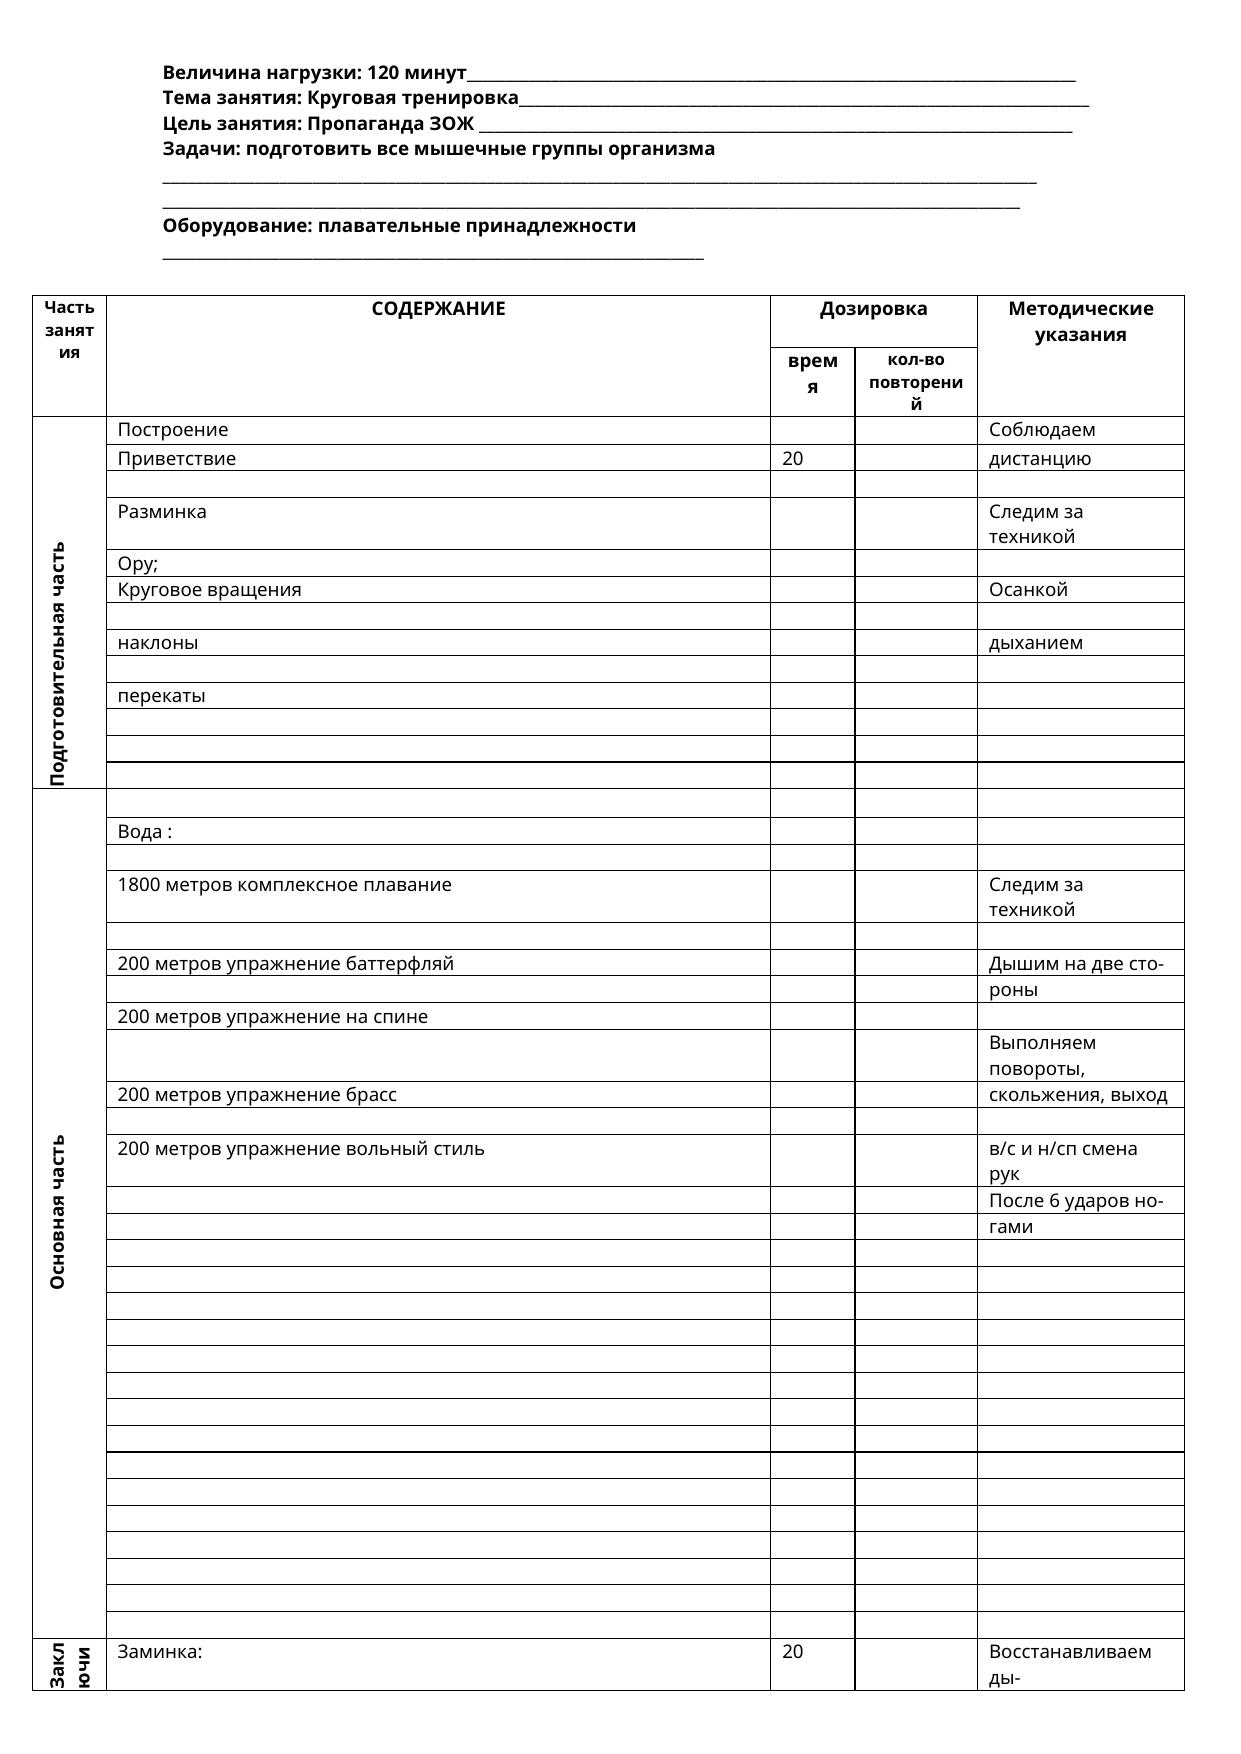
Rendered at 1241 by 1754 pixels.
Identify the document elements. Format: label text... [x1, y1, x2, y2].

table_cell [107, 1320, 770, 1345]
table_cell [771, 1453, 854, 1478]
text Величина нагрузки: 120 минут_______________________________________________________________________________ [162, 59, 1152, 84]
table_cell Построение [107, 417, 770, 444]
table_cell [856, 1506, 977, 1531]
table_cell [771, 630, 854, 655]
table_cell [978, 1585, 1184, 1611]
table_cell [978, 1399, 1184, 1425]
table_cell [856, 1320, 977, 1345]
table_cell 200 метров упражнение брасс [107, 1082, 770, 1107]
table_cell дистанцию [978, 445, 1184, 470]
table_cell [978, 709, 1184, 735]
table_cell [856, 1240, 977, 1266]
table_cell [771, 1532, 854, 1558]
table_cell 200 метров упражнение баттерфляй [107, 950, 770, 975]
table_cell [856, 736, 977, 761]
table_cell [107, 603, 770, 629]
table_cell [856, 1585, 977, 1611]
table_cell [771, 976, 854, 1002]
table_cell [771, 736, 854, 761]
table_cell 200 метров упражнение вольный стиль [107, 1135, 770, 1186]
table_cell [107, 1399, 770, 1425]
table_cell После 6 ударов но- [978, 1187, 1184, 1212]
table_cell [856, 923, 977, 949]
table_cell [771, 789, 854, 817]
table_cell время [771, 348, 854, 416]
table_cell [856, 1293, 977, 1319]
table_cell [771, 656, 854, 682]
table_cell Разминка [107, 498, 770, 549]
table_cell [771, 1293, 854, 1319]
table_cell [771, 683, 854, 708]
table_cell [771, 603, 854, 629]
table_cell [771, 550, 854, 576]
table_cell [856, 1346, 977, 1372]
table_cell [856, 1214, 977, 1239]
table_cell [856, 603, 977, 629]
table_cell [978, 1506, 1184, 1531]
text Тема занятия: Круговая тренировка__________________________________________________________________________ [162, 84, 1152, 110]
table_cell [978, 789, 1184, 817]
table_cell [771, 1030, 854, 1081]
table_cell [856, 1267, 977, 1292]
table_cell [107, 1293, 770, 1319]
table_cell [771, 1346, 854, 1372]
table_cell [107, 1506, 770, 1531]
table_cell [107, 1559, 770, 1584]
table_cell [978, 1267, 1184, 1292]
table_cell [771, 1187, 854, 1212]
table_cell [978, 1320, 1184, 1345]
table_cell [978, 1003, 1184, 1028]
table_cell [856, 550, 977, 576]
table_header СОДЕРЖАНИЕ [107, 296, 770, 416]
table_cell [856, 1559, 977, 1584]
table_cell 1800 метров комплексное плавание [107, 871, 770, 922]
table_cell [856, 1453, 977, 1478]
table_cell [978, 736, 1184, 761]
table_cell [771, 818, 854, 844]
table_cell [771, 1214, 854, 1239]
table_cell в/с и н/сп смена рук [978, 1135, 1184, 1186]
table_cell [978, 1532, 1184, 1558]
table_cell [771, 417, 854, 444]
table_cell [107, 1479, 770, 1504]
table_cell [771, 1506, 854, 1531]
table_cell [771, 709, 854, 735]
text Цель занятия: Пропаганда ЗОЖ _____________________________________________________________________________ [162, 110, 1152, 136]
table_cell [771, 950, 854, 975]
table_cell [978, 1612, 1184, 1637]
table_cell [771, 577, 854, 602]
table_cell [856, 709, 977, 735]
table_cell скольжения, выход [978, 1082, 1184, 1107]
table_cell [107, 1532, 770, 1558]
table_cell [771, 1240, 854, 1266]
table_cell [856, 471, 977, 497]
table_cell [856, 1479, 977, 1504]
table_cell [107, 1346, 770, 1372]
table_header Дозировка [771, 296, 977, 347]
table_cell [978, 1240, 1184, 1266]
table_cell [856, 683, 977, 708]
table_cell [107, 736, 770, 761]
table_cell [107, 1187, 770, 1212]
table_cell Соблюдаем [978, 417, 1184, 444]
table_cell [107, 1240, 770, 1266]
table_cell [856, 789, 977, 817]
table_cell [771, 1559, 854, 1584]
table_cell [856, 445, 977, 470]
table_cell [107, 709, 770, 735]
table_cell [978, 763, 1184, 788]
table_cell [771, 1082, 854, 1107]
table_cell 20 [771, 445, 854, 470]
table_cell [856, 1187, 977, 1212]
table_cell [856, 1030, 977, 1081]
table_cell Дышим на две сто- [978, 950, 1184, 975]
table_cell [856, 818, 977, 844]
table_cell Подготовительная часть [33, 417, 106, 788]
table_cell кол-во повторений [856, 348, 977, 416]
table_cell [771, 1585, 854, 1611]
table_cell Круговое вращения [107, 577, 770, 602]
table_cell [978, 1426, 1184, 1451]
table_cell [771, 1479, 854, 1504]
table_cell Ору; [107, 550, 770, 576]
table_cell гами [978, 1214, 1184, 1239]
table_cell [978, 845, 1184, 870]
table_cell Приветствие [107, 445, 770, 470]
table_cell 200 метров упражнение на спине [107, 1003, 770, 1028]
table_cell [771, 1426, 854, 1451]
table_cell Основная часть [33, 789, 106, 1637]
table_cell [978, 656, 1184, 682]
table_cell [856, 763, 977, 788]
table_cell [856, 1532, 977, 1558]
table_cell 20 [771, 1639, 854, 1689]
table_header Часть занятия [33, 296, 106, 416]
table_cell [107, 1030, 770, 1081]
table_cell Следим за техникой [978, 498, 1184, 549]
table_cell [107, 1267, 770, 1292]
table_cell [107, 1373, 770, 1398]
table_cell [107, 1108, 770, 1134]
table_cell [771, 845, 854, 870]
table_cell [107, 1453, 770, 1478]
table_cell [107, 789, 770, 817]
table_cell [978, 1108, 1184, 1134]
table_cell [856, 630, 977, 655]
table_cell [771, 1003, 854, 1028]
table_cell [978, 550, 1184, 576]
table_cell [771, 1267, 854, 1292]
table_cell [771, 1320, 854, 1345]
table_cell [771, 871, 854, 922]
table_cell [107, 923, 770, 949]
table_cell [107, 1214, 770, 1239]
table_cell [856, 1399, 977, 1425]
table_cell [978, 1453, 1184, 1478]
table_cell [978, 1373, 1184, 1398]
table_cell [856, 1639, 977, 1689]
table_cell [856, 1108, 977, 1134]
table_cell [978, 1559, 1184, 1584]
table_cell [978, 471, 1184, 497]
table_cell наклоны [107, 630, 770, 655]
table_header Методические указания [978, 296, 1184, 416]
table_cell [978, 1479, 1184, 1504]
table_cell дыханием [978, 630, 1184, 655]
table_cell [856, 950, 977, 975]
table_cell [978, 1293, 1184, 1319]
table_cell Выполняем повороты, [978, 1030, 1184, 1081]
table_cell Заминка: [107, 1639, 770, 1689]
table_cell [771, 498, 854, 549]
table_cell [771, 1108, 854, 1134]
text Задачи: подготовить все мышечные группы организма _________________________________________________________________________________________________________ [162, 136, 1152, 187]
text Оборудование: плавательные принадлежности _________________________________________________________________ [162, 212, 1152, 263]
table_cell [107, 656, 770, 682]
table_cell [107, 976, 770, 1002]
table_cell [33, 1639, 106, 1689]
table_cell [771, 763, 854, 788]
table_cell [856, 1003, 977, 1028]
table_cell [978, 683, 1184, 708]
table_cell перекаты [107, 683, 770, 708]
table_cell Следим за техникой [978, 871, 1184, 922]
table_cell [771, 923, 854, 949]
table_cell Вода : [107, 818, 770, 844]
table_cell [978, 603, 1184, 629]
table_cell [856, 417, 977, 444]
table_cell [856, 577, 977, 602]
table_cell [107, 471, 770, 497]
table_cell [856, 1612, 977, 1637]
table_cell Осанкой [978, 577, 1184, 602]
table_cell [856, 845, 977, 870]
table_cell [107, 1426, 770, 1451]
table_cell [856, 498, 977, 549]
table_cell [771, 1612, 854, 1637]
table_cell [978, 1346, 1184, 1372]
table_cell [771, 1135, 854, 1186]
table_cell [107, 1612, 770, 1637]
table_cell [771, 471, 854, 497]
table_cell [856, 871, 977, 922]
table_cell [107, 845, 770, 870]
table_cell [107, 1585, 770, 1611]
table_cell [856, 976, 977, 1002]
table_cell [771, 1373, 854, 1398]
table_cell [107, 763, 770, 788]
table_cell [856, 656, 977, 682]
table_cell роны [978, 976, 1184, 1002]
table_cell [978, 818, 1184, 844]
table_cell [856, 1082, 977, 1107]
table_cell [978, 923, 1184, 949]
table_cell [856, 1373, 977, 1398]
table_cell [856, 1426, 977, 1451]
table_cell Восстанавливаем ды- [978, 1639, 1184, 1689]
table_cell [856, 1135, 977, 1186]
text _______________________________________________________________________________________________________ [162, 187, 1152, 212]
table_cell [771, 1399, 854, 1425]
